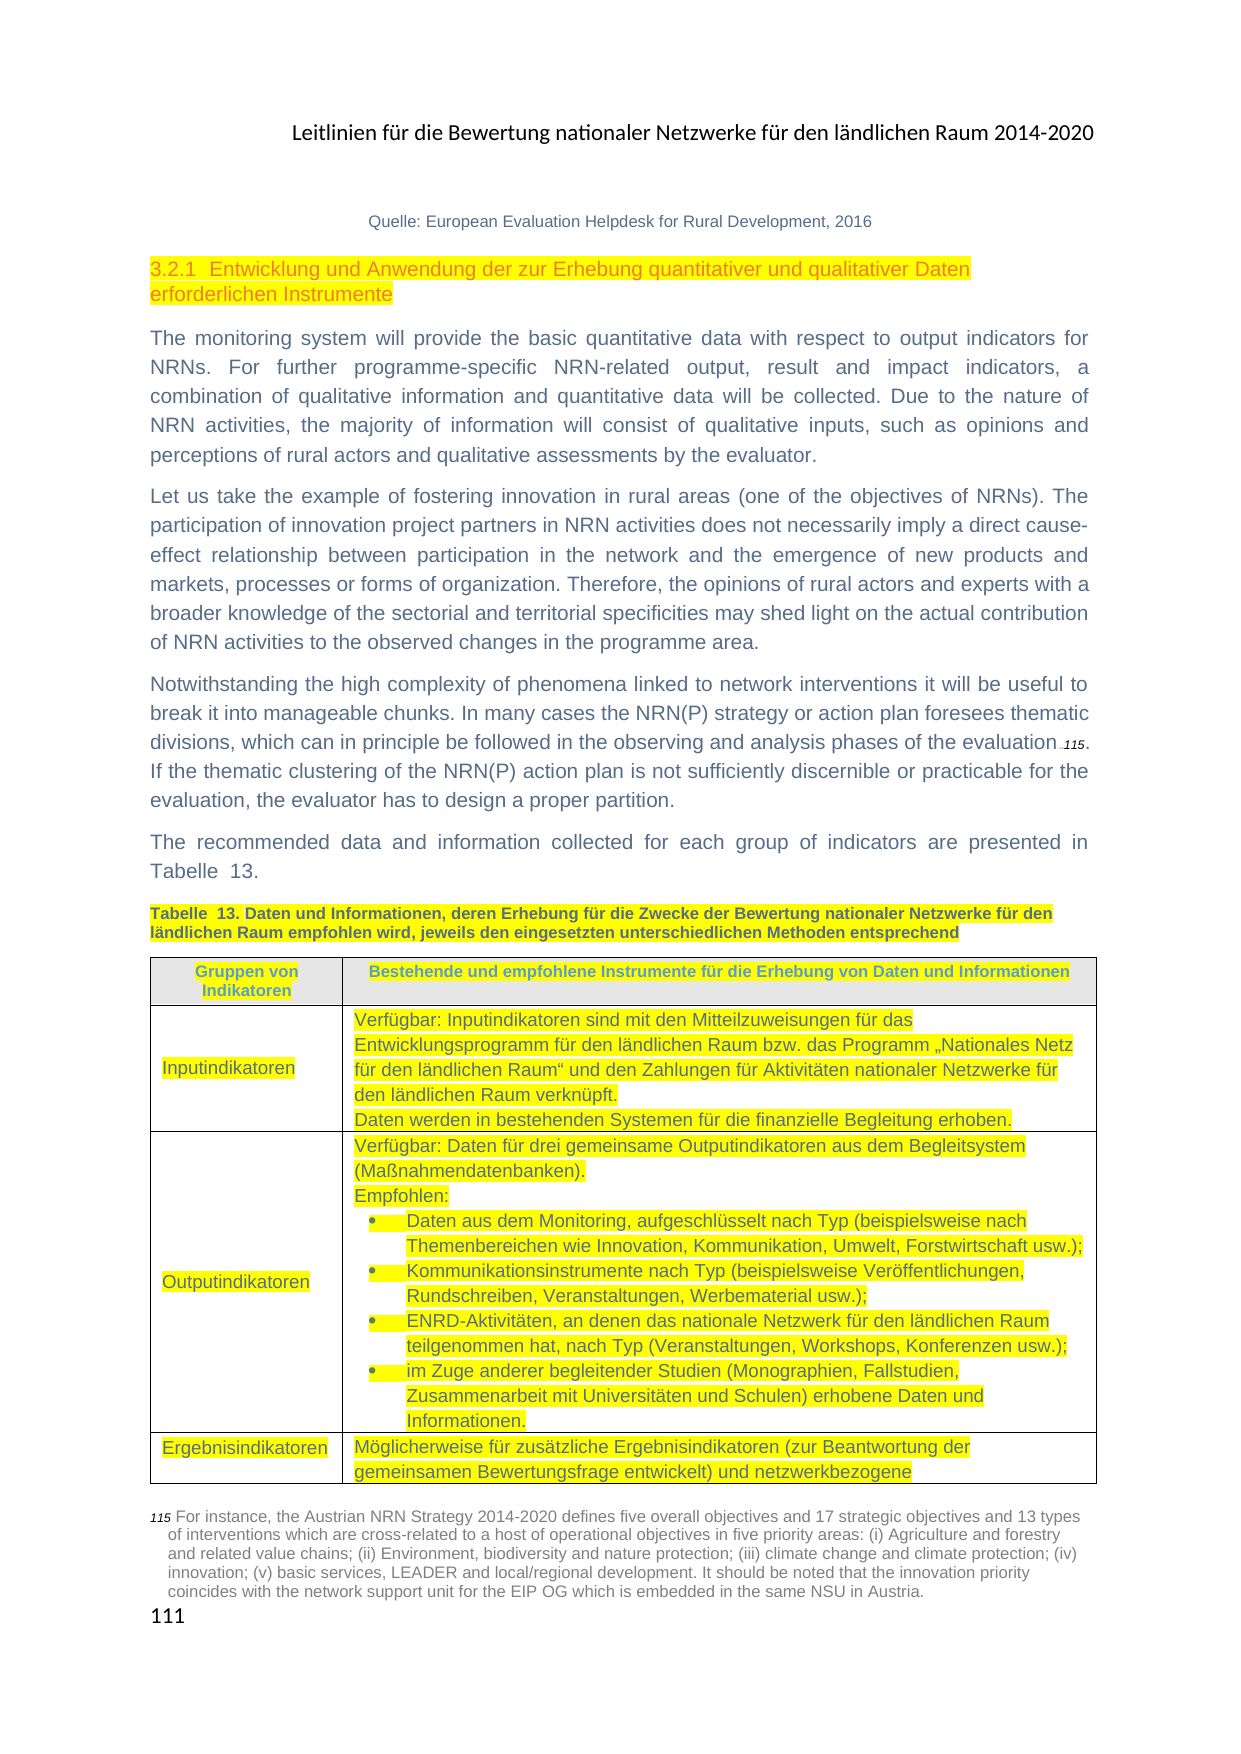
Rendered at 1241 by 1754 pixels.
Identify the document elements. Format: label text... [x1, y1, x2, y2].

table_cell Verfügbar: Inputindikatoren sind mit den Mitteilzuweisungen für das Entwicklungsprogramm für den ländlichen Raum bzw. das Programm „Nationales Netz für den ländlichen Raum“ und den Zahlungen für Aktivitäten nationaler Netzwerke für den ländlichen Raum verknüpft. Daten werden in bestehenden Systemen für die finanzielle Begleitung erhoben. [343, 1006, 1096, 1131]
table_cell Outputindikatoren [151, 1132, 342, 1432]
text Let us take the example of fostering innovation in rural areas (one of the objectives of NRNs). The participation of innovation project partners in NRN activities does not necessarily imply a direct cause-effect relationship between participation in the network and the emergence of new products and markets, processes or forms of organization. Therefore, the opinions of rural actors and experts with a broader knowledge of the sectorial and territorial specificities may shed light on the actual contribution of NRN activities to the observed changes in the programme area. [150, 479, 1090, 654]
table_header Gruppen von Indikatoren [151, 958, 342, 1004]
table_cell Verfügbar: Daten für drei gemeinsame Outputindikatoren aus dem Begleitsystem (Maßnahmendatenbanken). Empfohlen: Daten aus dem Monitoring, aufgeschlüsselt nach Typ (beispielsweise nach Themenbereichen wie Innovation, Kommunikation, Umwelt, Forstwirtschaft usw.); Kommunikationsinstrumente nach Typ (beispielsweise Veröffentlichungen, Rundschreiben, Veranstaltungen, Werbematerial usw.); ENRD-Aktivitäten, an denen das nationale Netzwerk für den ländlichen Raum teilgenommen hat, nach Typ (Veranstaltungen, Workshops, Konferenzen usw.); im Zuge anderer begleitender Studien (Monographien, Fallstudien, Zusammenarbeit mit Universitäten und Schulen) erhobene Daten und Informationen. [343, 1132, 1096, 1432]
table_header Bestehende und empfohlene Instrumente für die Erhebung von Daten und Informationen [343, 958, 1096, 1004]
table_cell Ergebnisindikatoren [151, 1433, 342, 1483]
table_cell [343, 1433, 1096, 1483]
text The recommended data and information collected for each group of indicators are presented in Table 13. [150, 825, 1090, 883]
text The monitoring system will provide the basic quantitative data with respect to output indicators for NRNs. For further programme-specific NRN-related output, result and impact indicators, a combination of qualitative information and quantitative data will be collected. Due to the nature of NRN activities, the majority of information will consist of qualitative inputs, such as opinions and perceptions of rural actors and qualitative assessments by the evaluator. [150, 321, 1090, 466]
table_cell Inputindikatoren [151, 1006, 342, 1131]
text Quelle: European Evaluation Helpdesk for Rural Development, 2016 [150, 212, 1090, 231]
subtitle Entwicklung und Anwendung der zur Erhebung quantitativer und qualitativer Daten erforderlichen Instrumente [150, 256, 1090, 306]
text Notwithstanding the high complexity of phenomena linked to network interventions it will be useful to break it into manageable chunks. In many cases the NRN(P) strategy or action plan foresees thematic divisions, which can in principle be followed in the observing and analysis phases of the evaluation114F. If the thematic clustering of the NRN(P) action plan is not sufficiently discernible or practicable for the evaluation, the evaluator has to design a proper partition. [150, 666, 1090, 812]
